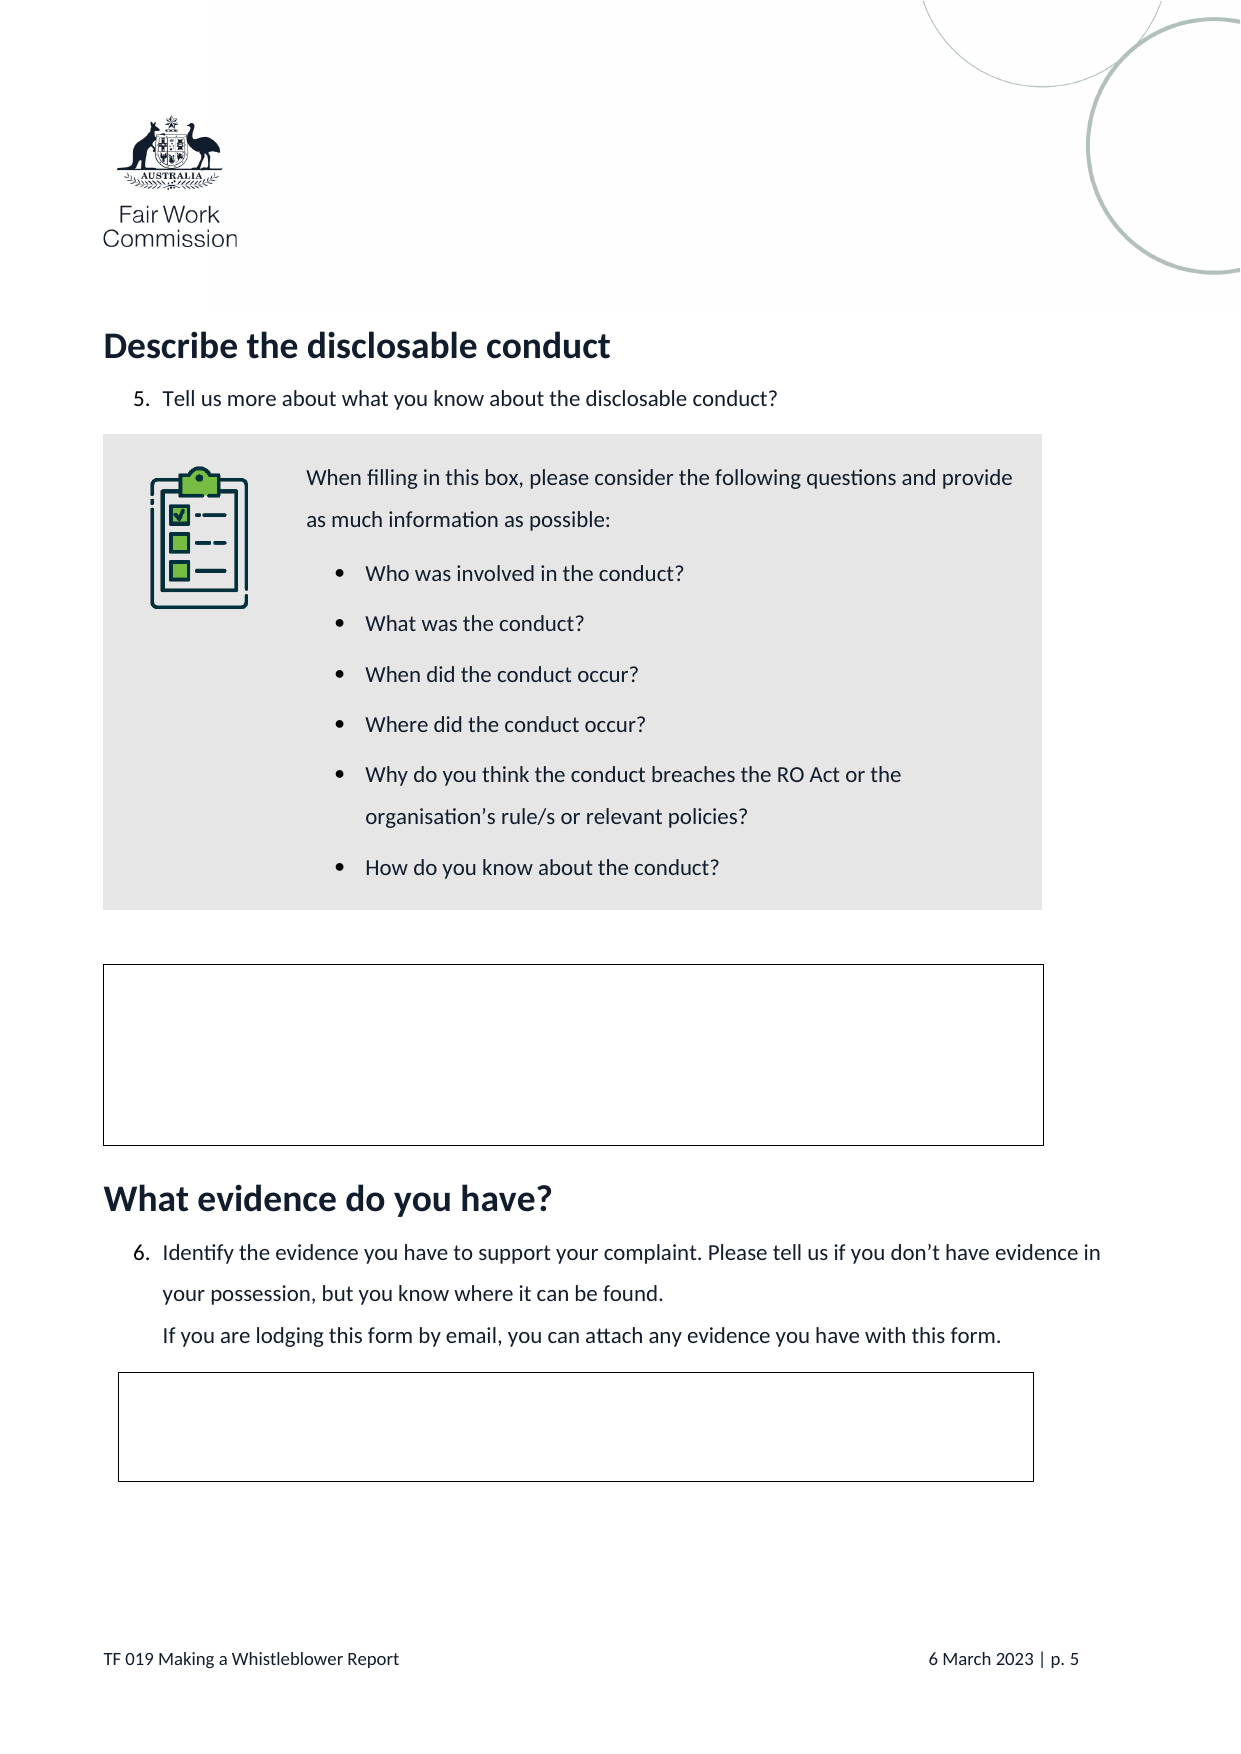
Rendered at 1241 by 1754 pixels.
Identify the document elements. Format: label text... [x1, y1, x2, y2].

list Tell us more about what you know about the disclosable conduct? [133, 384, 1137, 412]
table_header [104, 965, 1043, 1145]
picture [124, 462, 274, 613]
table_header [103, 434, 295, 910]
table_header [119, 1373, 1033, 1481]
list Identify the evidence you have to support your complaint. Please tell us if you don’t have evidence in your possession, but you know where it can be found. If you are lodging this form by email, you can attach any evidence you have with this form. [133, 1238, 1137, 1349]
subtitle Describe the disclosable conduct [103, 322, 1137, 367]
table_header When filling in this box, please consider the following questions and provide as much information as possible: Who was involved in the conduct? What was the conduct? When did the conduct occur? Where did the conduct occur? Why do you think the conduct breaches the RO Act or the organisation’s rule/s or relevant policies? How do you know about the conduct? [295, 434, 1042, 910]
subtitle What evidence do you have? [103, 1175, 1137, 1221]
picture [103, 1, 1241, 312]
